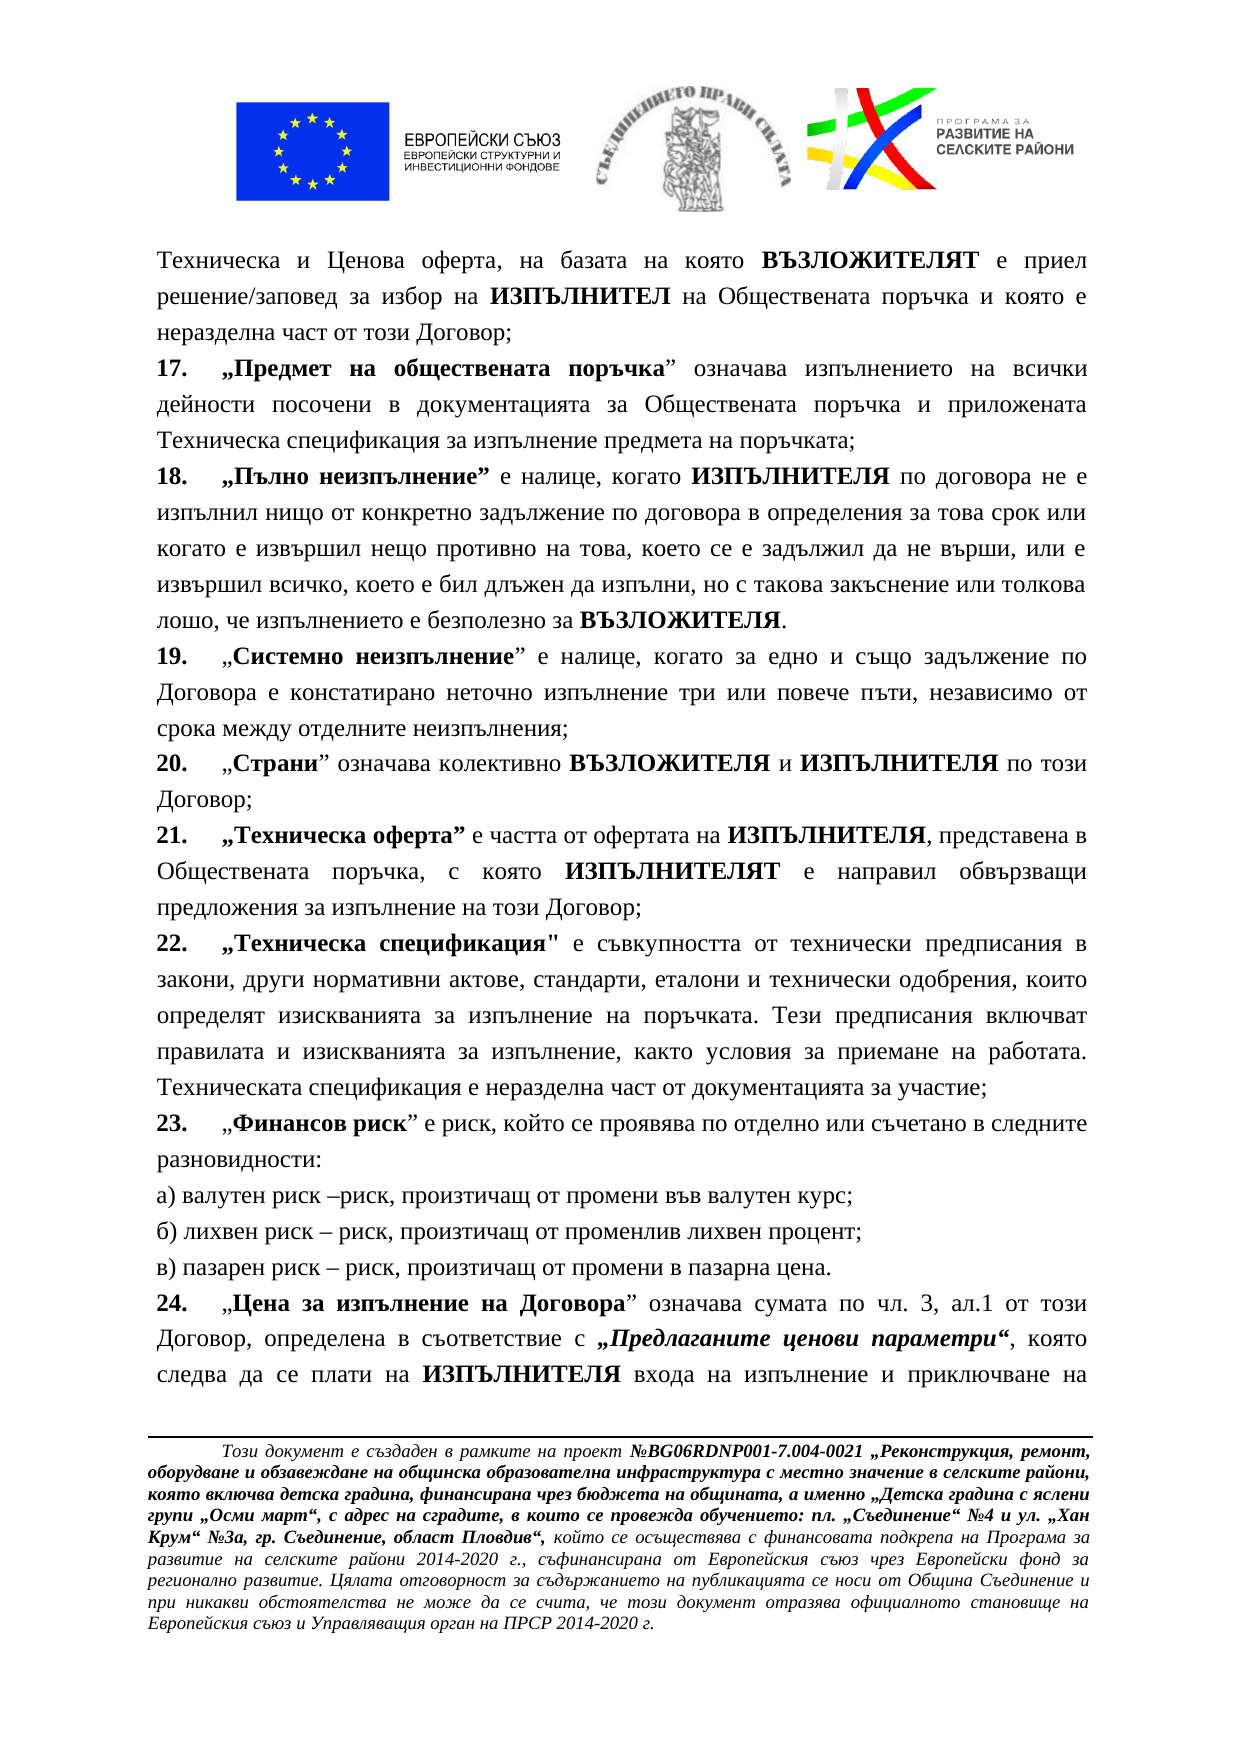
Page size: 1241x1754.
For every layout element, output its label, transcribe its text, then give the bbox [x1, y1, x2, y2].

text б) лихвен риск – риск, произтичащ от променлив лихвен процент; [156, 1216, 1087, 1244]
list „Техническа оферта” е частта от офертата на ИЗПЪЛНИТЕЛЯ, представена в Обществената поръчка, с която ИЗПЪЛНИТЕЛЯТ е направил обвързващи предложения за изпълнение на този Договор; [156, 820, 1087, 921]
text а) валутен риск –риск, произтичащ от промени във валутен курс; [156, 1180, 1087, 1208]
list „Системно неизпълнение” е налице, когато за едно и също задължение по Договора е констатирано неточно изпълнение три или повече пъти, независимо от срока между отделните неизпълнения; [156, 641, 1087, 741]
list „Предмет на обществената поръчка” означава изпълнението на всички дейности посочени в документацията за Обществената поръчка и приложената Техническа спецификация за изпълнение предмета на поръчката; [156, 353, 1087, 454]
list „Пълно неизпълнение” е налице, когато ИЗПЪЛНИТЕЛЯ по договора не е изпълнил нищо от конкретно задължение по договора в определения за това срок или когато е извършил нещо противно на това, което се е задължил да не върши, или е извършил всичко, което е бил длъжен да изпълни, но с такова закъснение или толкова лошо, че изпълнението е безполезно за ВЪЗЛОЖИТЕЛЯ. [156, 461, 1087, 633]
list „Страни” означава колективно ВЪЗЛОЖИТЕЛЯ и ИЗПЪЛНИТЕЛЯ по този Договор; [156, 748, 1087, 813]
list „Техническа спецификация" е съвкупността от технически предписания в закони, други нормативни актове, стандарти, еталони и технически одобрения, които определят изискванията за изпълнение на поръчката. Тези предписания включват правилата и изискванията за изпълнение, както условия за приемане на работата. Техническата спецификация е неразделна част от документацията за участие; [156, 928, 1087, 1101]
text в) пазарен риск – риск, произтичащ от промени в пазарна цена. [156, 1252, 1087, 1280]
list „Финансов риск” е риск, който се проявява по отделно или съчетано в следните разновидности: [156, 1108, 1087, 1173]
picture [221, 79, 1085, 212]
